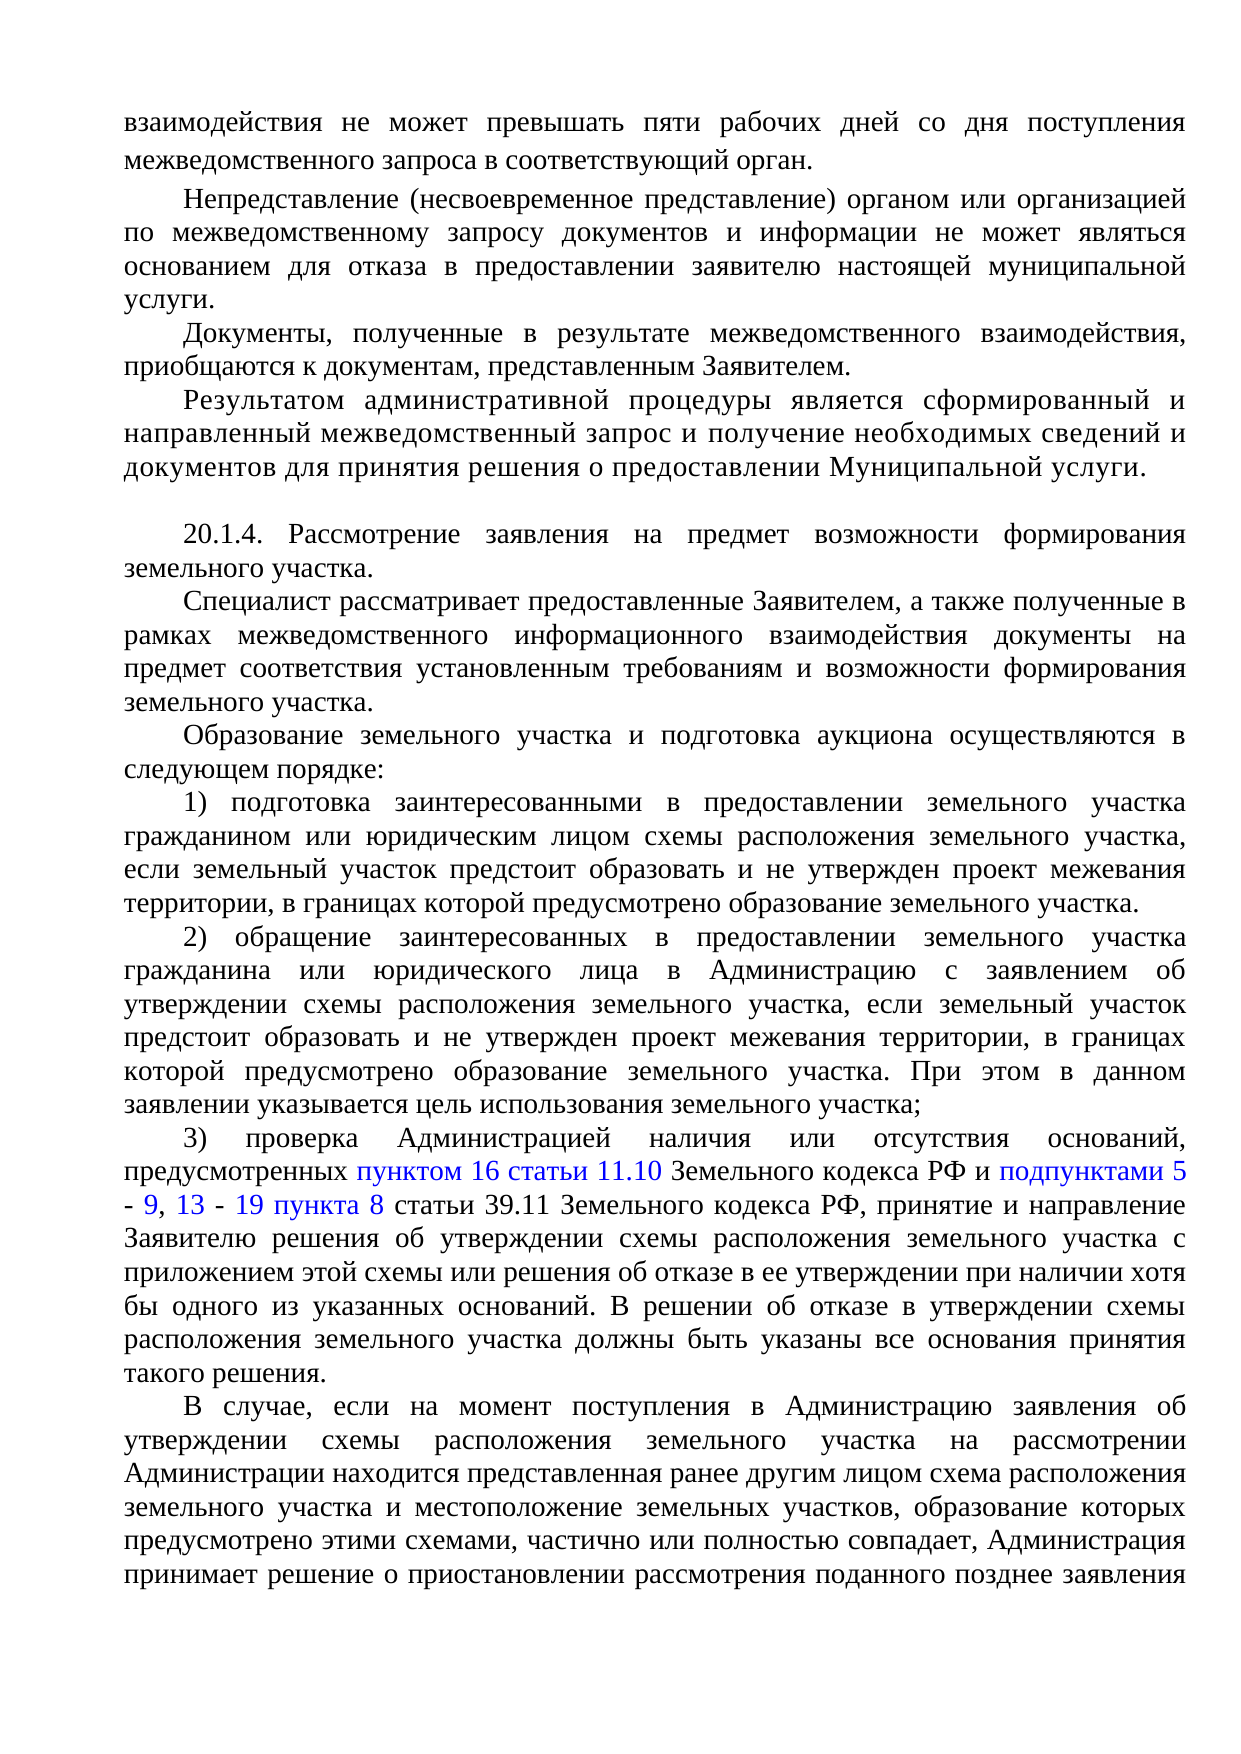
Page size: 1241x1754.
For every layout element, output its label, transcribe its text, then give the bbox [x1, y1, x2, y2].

text 1) подготовка заинтересованными в предоставлении земельного участка гражданином или юридическим лицом схемы расположения земельного участка, если земельный участок предстоит образовать и не утвержден проект межевания территории, в границах которой предусмотрено образование земельного участка. [124, 784, 1187, 919]
text Результатом административной процедуры является сформированный и направленный межведомственный запрос и получение необходимых сведений и документов для принятия решения о предоставлении Муниципальной услуги. [124, 382, 1187, 483]
text Образование земельного участка и подготовка аукциона осуществляются в следующем порядке: [124, 717, 1187, 784]
text Документы, полученные в результате межведомственного взаимодействия, приобщаются к документам, представленным Заявителем. [124, 315, 1187, 382]
text Специалист рассматривает предоставленные Заявителем, а также полученные в рамках межведомственного информационного взаимодействия документы на предмет соответствия установленным требованиям и возможности формирования земельного участка. [124, 583, 1187, 717]
text 20.1.4. Рассмотрение заявления на предмет возможности формирования земельного участка. [124, 516, 1187, 583]
text 3) проверка Администрацией наличия или отсутствия оснований, предусмотренных пунктом 16 статьи 11.10 Земельного кодекса РФ и подпунктами 5 - 9, 13 - 19 пункта 8 статьи 39.11 Земельного кодекса РФ, принятие и направление Заявителю решения об утверждении схемы расположения земельного участка с приложением этой схемы или решения об отказе в ее утверждении при наличии хотя бы одного из указанных оснований. В решении об отказе в утверждении схемы расположения земельного участка должны быть указаны все основания принятия такого решения. [124, 1120, 1187, 1388]
text 2) обращение заинтересованных в предоставлении земельного участка гражданина или юридического лица в Администрацию с заявлением об утверждении схемы расположения земельного участка, если земельный участок предстоит образовать и не утвержден проект межевания территории, в границах которой предусмотрено образование земельного участка. При этом в данном заявлении указывается цель использования земельного участка; [124, 919, 1187, 1120]
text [124, 1388, 1187, 1589]
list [124, 104, 1187, 176]
text Непредставление (несвоевременное представление) органом или организацией по межведомственному запросу документов и информации не может являться основанием для отказа в предоставлении заявителю настоящей муниципальной услуги. [124, 181, 1187, 315]
